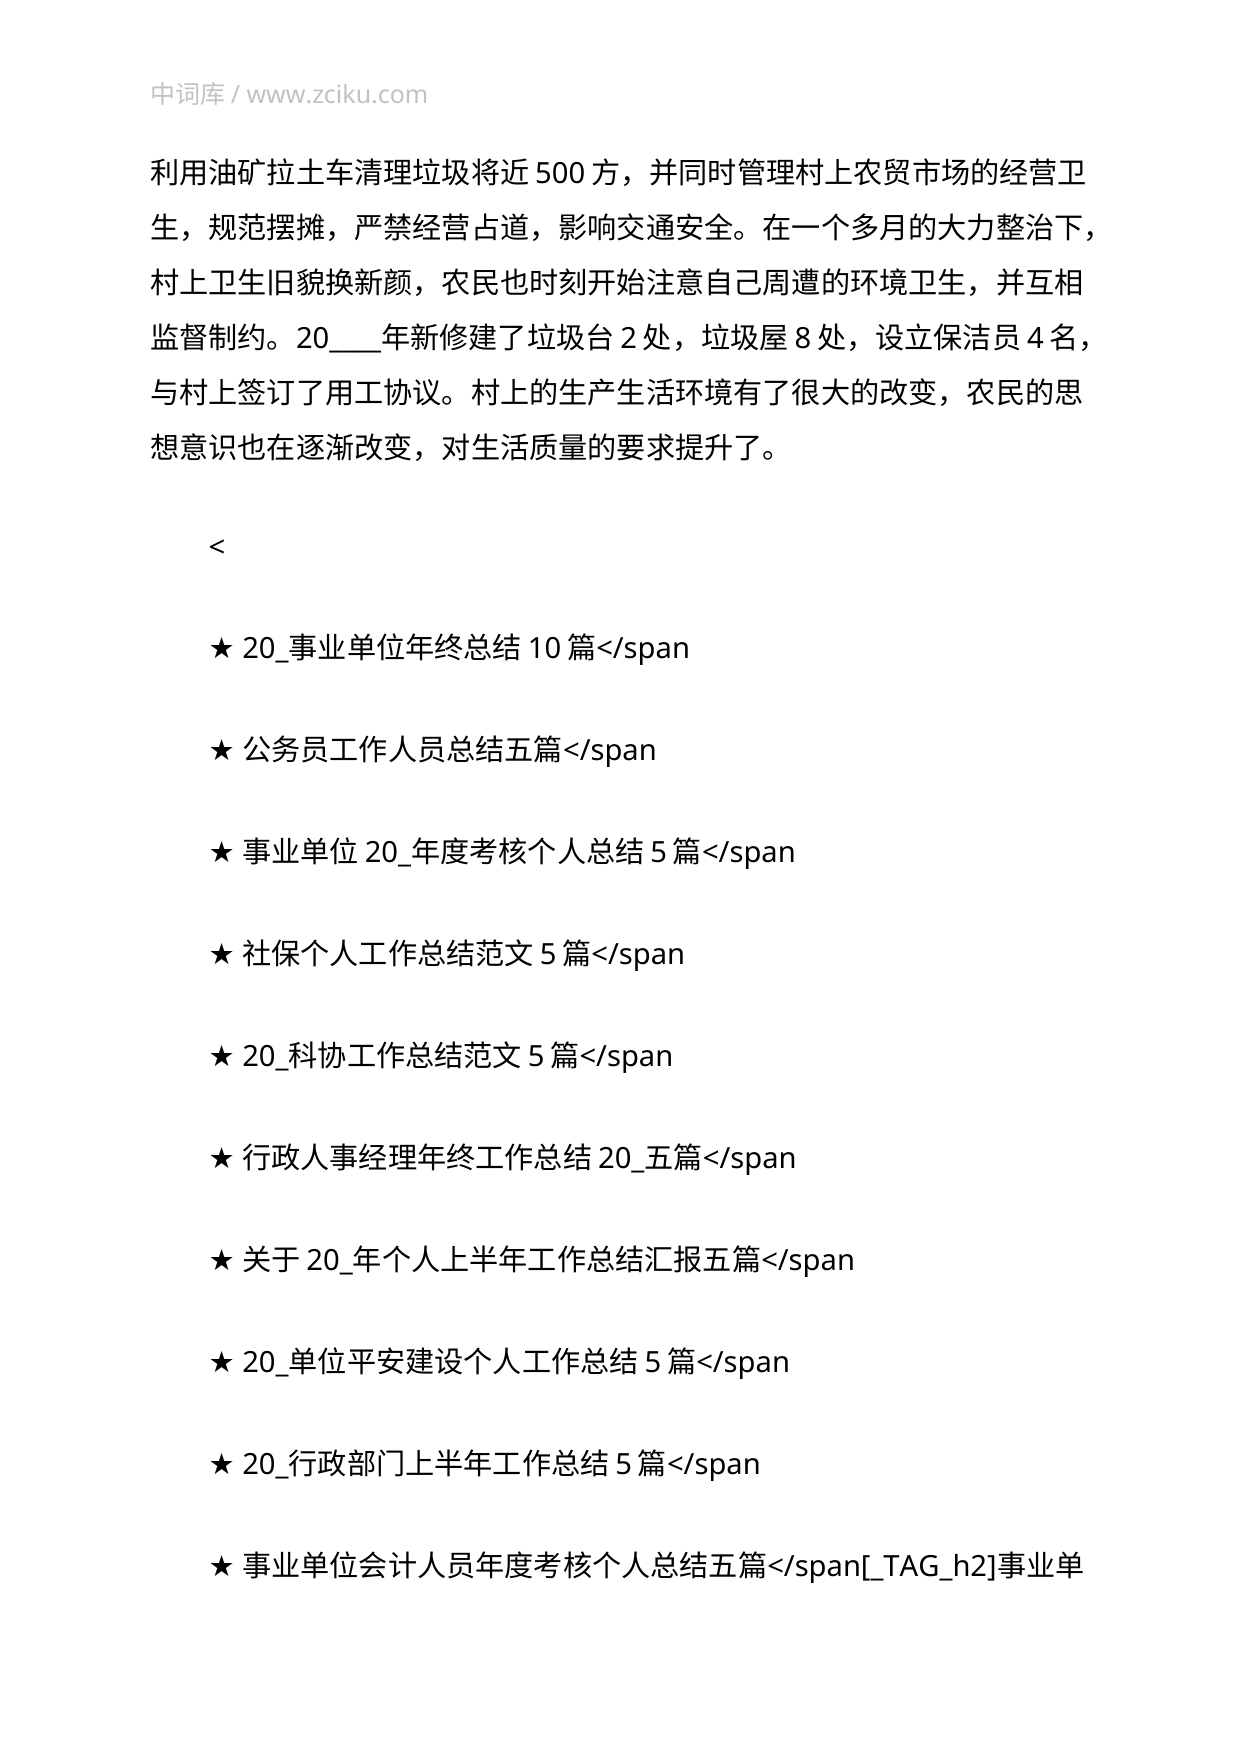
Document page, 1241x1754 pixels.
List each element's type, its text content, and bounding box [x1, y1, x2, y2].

text ★ 20_行政部门上半年工作总结5篇</span [150, 1441, 1090, 1483]
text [150, 1543, 1090, 1585]
text ★ 行政人事经理年终工作总结20_五篇</span [150, 1135, 1090, 1177]
text ★ 事业单位20_年度考核个人总结5篇</span [150, 829, 1090, 871]
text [150, 150, 1090, 467]
text ★ 20_单位平安建设个人工作总结5篇</span [150, 1339, 1090, 1381]
text ★ 20_科协工作总结范文5篇</span [150, 1033, 1090, 1075]
text < [150, 526, 1090, 566]
text ★ 20_事业单位年终总结10篇</span [150, 625, 1090, 667]
text ★ 关于20_年个人上半年工作总结汇报五篇</span [150, 1237, 1090, 1279]
text ★ 公务员工作人员总结五篇</span [150, 727, 1090, 769]
text ★ 社保个人工作总结范文5篇</span [150, 931, 1090, 973]
